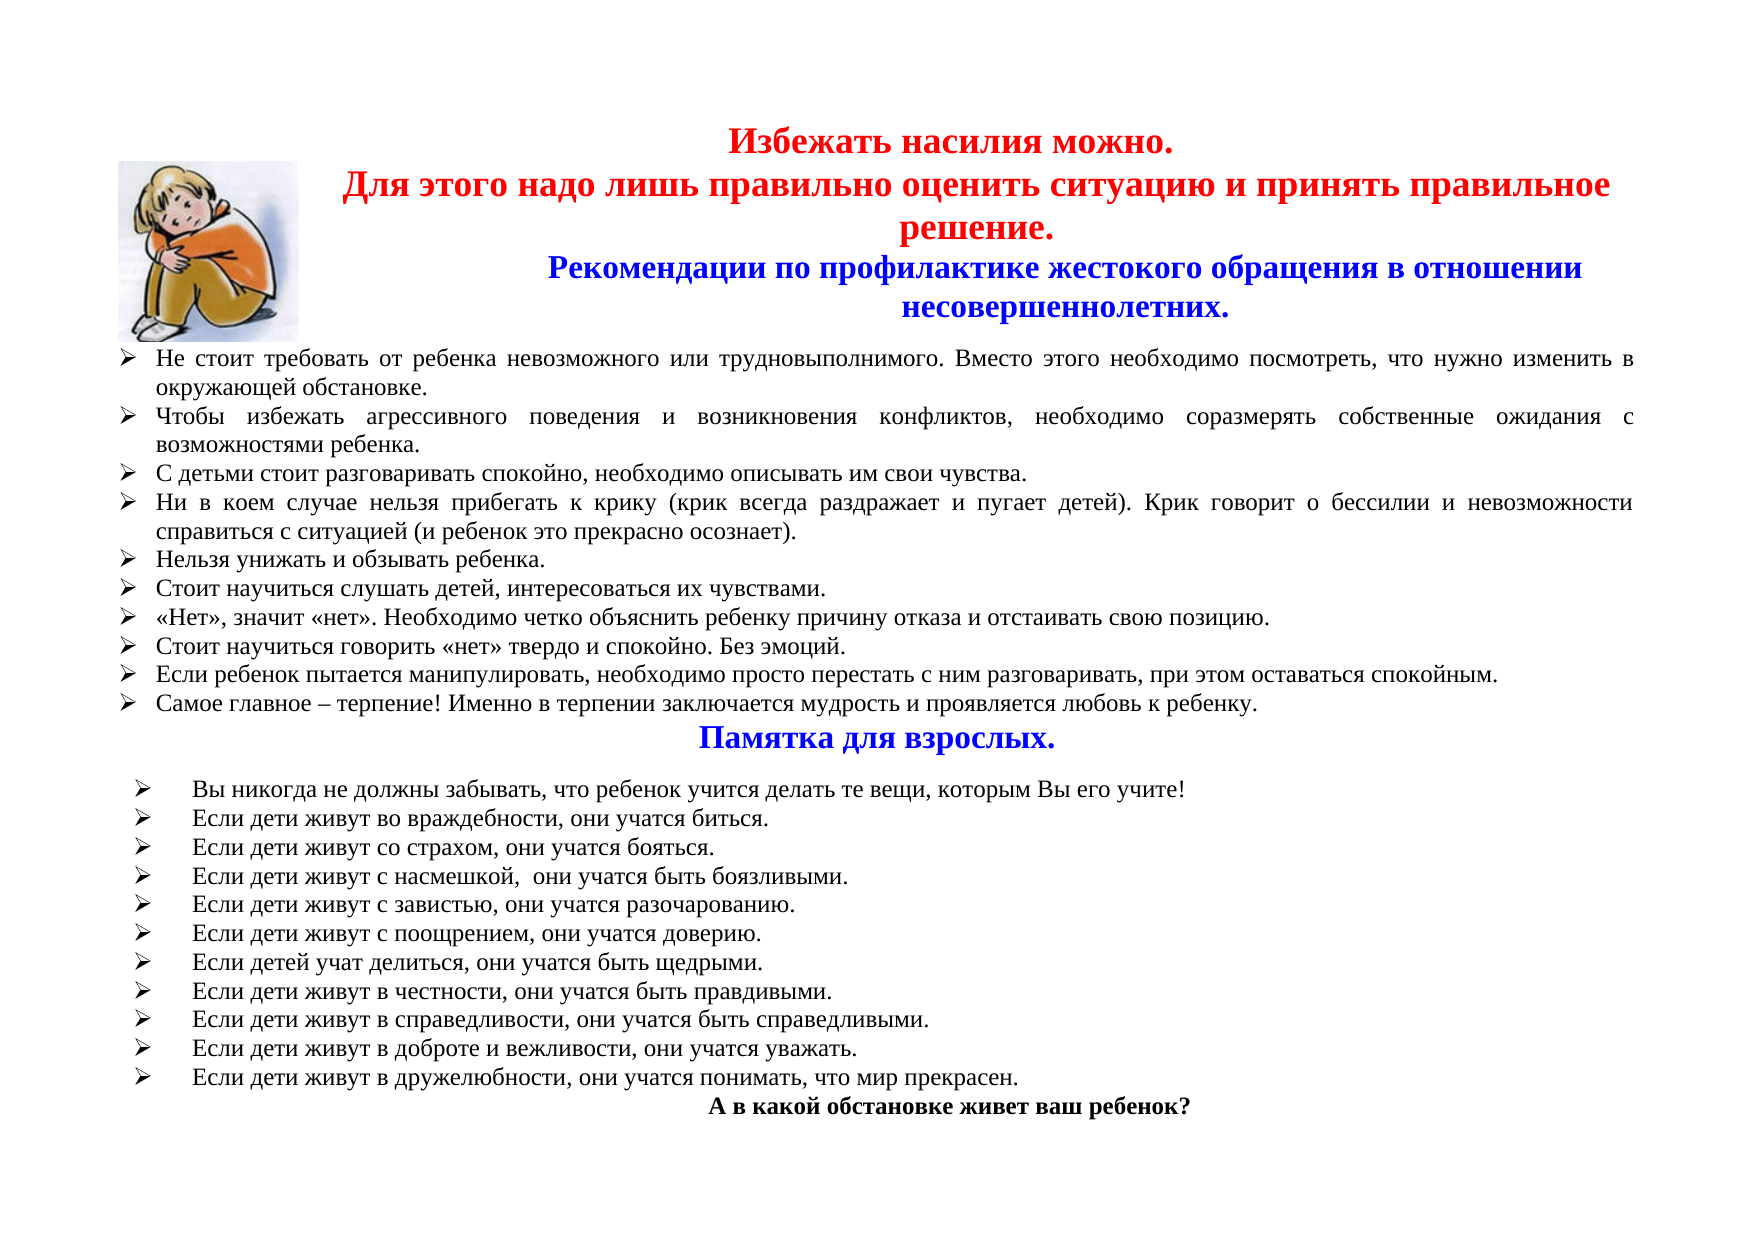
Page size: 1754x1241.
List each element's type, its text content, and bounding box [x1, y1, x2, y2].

list Если дети живут в честности, они учатся быть правдивыми. [133, 976, 1636, 1004]
list «Нет», значит «нет». Необходимо четко объяснить ребенку причину отказа и отстаивать свою позицию. [118, 602, 1636, 631]
list Если дети живут с насмешкой, они учатся быть боязливыми. [133, 861, 1636, 889]
list Самое главное – терпение! Именно в терпении заключается мудрость и проявляется любовь к ребенку. [118, 688, 1636, 717]
list Если дети живут со страхом, они учатся бояться. [133, 832, 1636, 861]
list Стоит научиться говорить «нет» твердо и спокойно. Без эмоций. [118, 631, 1636, 659]
list Если дети живут в доброте и вежливости, они учатся уважать. [133, 1033, 1636, 1062]
list Если детей учат делиться, они учатся быть щедрыми. [133, 947, 1636, 976]
list Если дети живут в дружелюбности, они учатся понимать, что мир прекрасен. [133, 1062, 1636, 1091]
text Памятка для взрослых. [118, 717, 1636, 755]
picture [118, 161, 299, 342]
list Если дети живут во враждебности, они учатся биться. [133, 803, 1636, 832]
text А в какой обстановке живет ваш ребенок? [649, 1091, 1636, 1119]
list Вы никогда не должны забывать, что ребенок учится делать те вещи, которым Вы его учите! [133, 774, 1636, 803]
list Если дети живут с поощрением, они учатся доверию. [133, 918, 1636, 947]
list С детьми стоит разговаривать спокойно, необходимо описывать им свои чувства. [118, 458, 1636, 487]
list Стоит научиться слушать детей, интересоваться их чувствами. [118, 573, 1636, 602]
text Для этого надо лишь правильно оценить ситуацию и принять правильное решение. [299, 161, 1636, 247]
list Если дети живут с завистью, они учатся разочарованию. [133, 889, 1636, 918]
list Если дети живут в справедливости, они учатся быть справедливыми. [133, 1004, 1636, 1033]
list Не стоит требовать от ребенка невозможного или трудновыполнимого. Вместо этого необходимо посмотреть, что нужно изменить в окружающей обстановке. [118, 343, 1636, 401]
list Ни в коем случае нельзя прибегать к крику (крик всегда раздражает и пугает детей). Крик говорит о бессилии и невозможности справиться с ситуацией (и ребенок это прекрасно осознает). [118, 487, 1636, 544]
text Избежать насилия можно. [192, 118, 1636, 161]
list Если ребенок пытается манипулировать, необходимо просто перестать с ним разговаривать, при этом оставаться спокойным. [118, 659, 1636, 688]
list Нельзя унижать и обзывать ребенка. [118, 544, 1636, 573]
text Рекомендации по профилактике жестокого обращения в отношении несовершеннолетних. [299, 247, 1636, 324]
list Чтобы избежать агрессивного поведения и возникновения конфликтов, необходимо соразмерять собственные ожидания с возможностями ребенка. [118, 401, 1636, 458]
